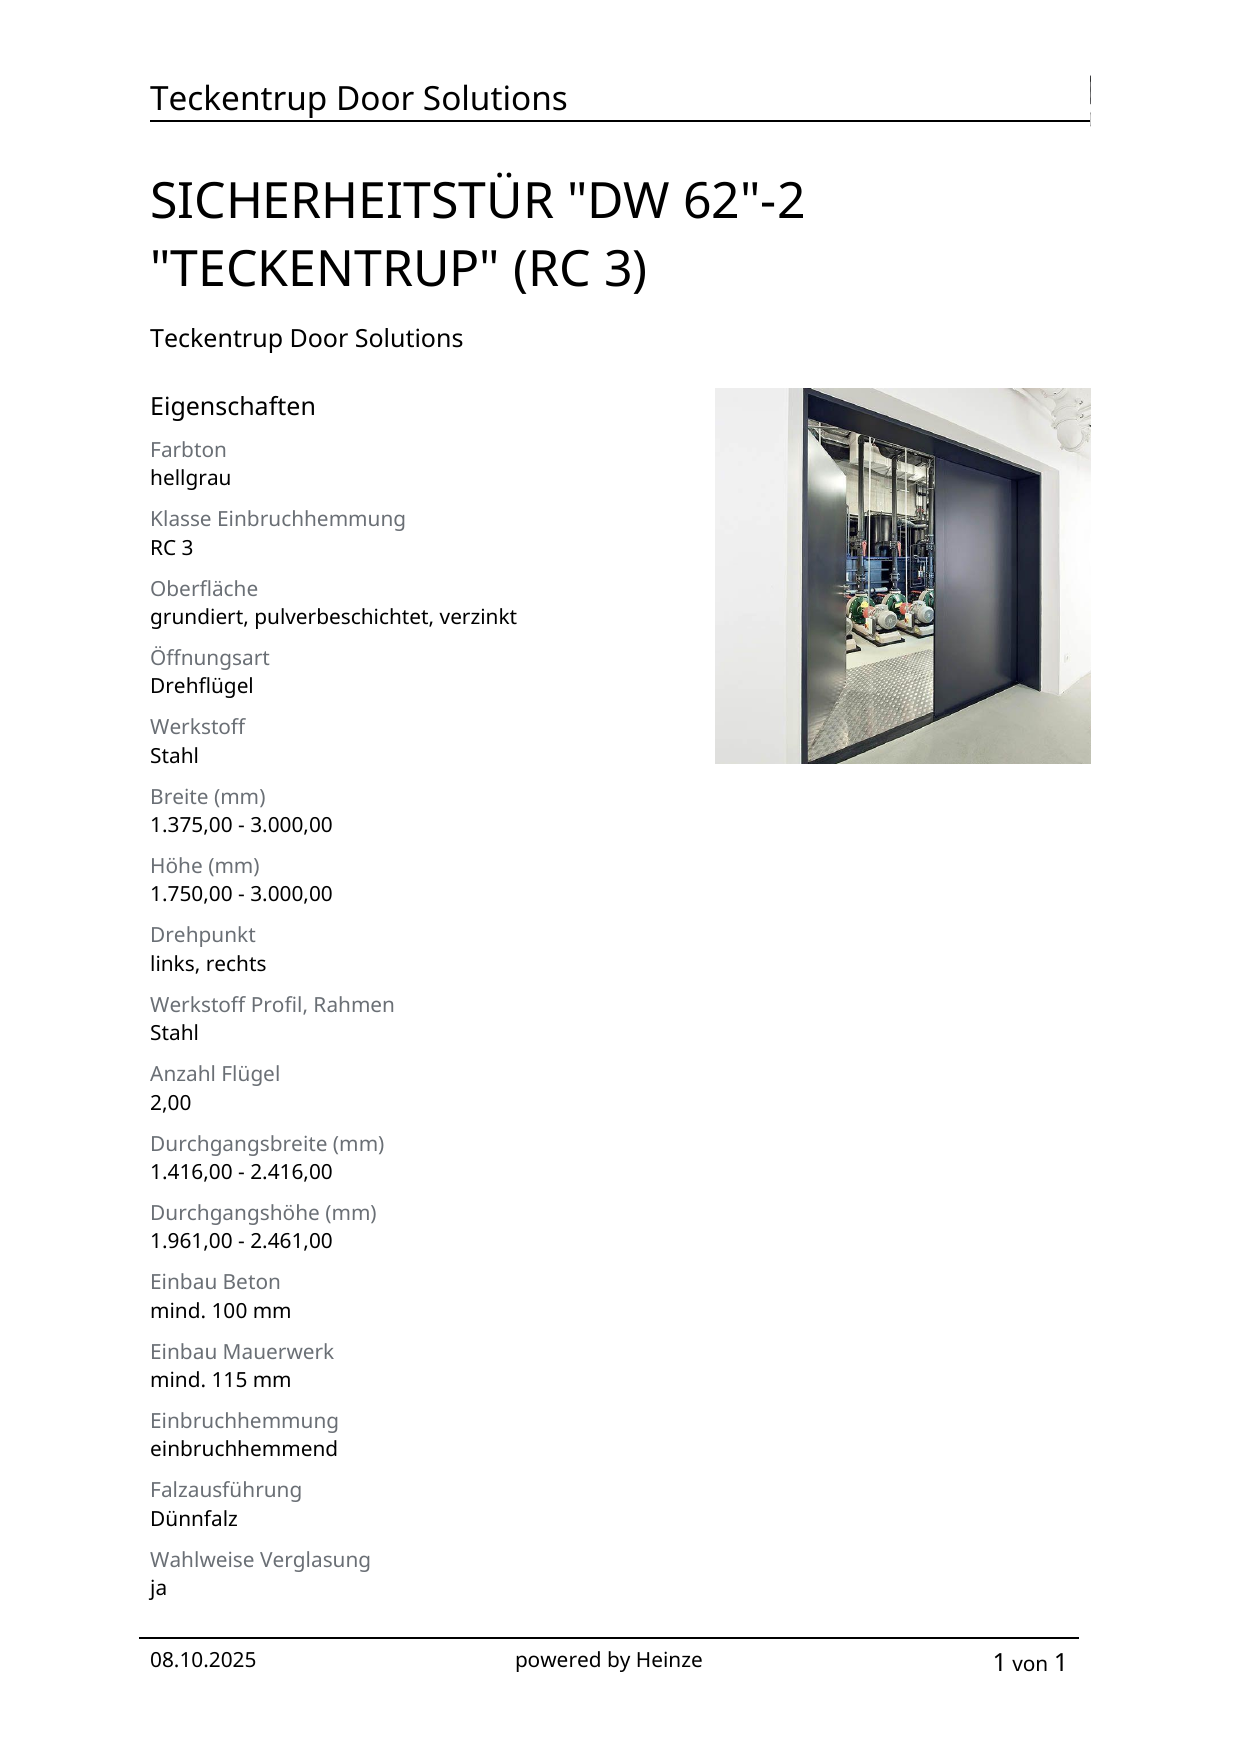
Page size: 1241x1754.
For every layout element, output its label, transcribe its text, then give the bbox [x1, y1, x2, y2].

text Werkstoff Profil, Rahmen [150, 990, 1090, 1018]
text Oberfläche [150, 574, 715, 602]
text Einbruchhemmung [150, 1406, 1090, 1434]
text Werkstoff [150, 712, 715, 741]
text Farbton [150, 435, 715, 463]
text Klasse Einbruchhemmung [150, 504, 715, 533]
text Einbau Beton [150, 1267, 1090, 1296]
text RC 3 [150, 533, 715, 561]
text mind. 115 mm [150, 1365, 1090, 1394]
text Breite (mm) [150, 782, 1090, 810]
text Drehpunkt [150, 921, 1090, 949]
text Durchgangsbreite (mm) [150, 1129, 1090, 1157]
text Dünnfalz [150, 1504, 1090, 1532]
text hellgrau [150, 463, 715, 492]
text Teckentrup Door Solutions [150, 320, 1090, 354]
text Anzahl Flügel [150, 1059, 1090, 1088]
text 1.750,00 - 3.000,00 [150, 879, 1090, 908]
text Wahlweise Verglasung [150, 1545, 1090, 1573]
text Durchgangshöhe (mm) [150, 1198, 1090, 1226]
text Stahl [150, 1018, 1090, 1047]
text SICHERHEITSTÜR "DW 62"-2 "TECKENTRUP" (RC 3) [150, 165, 1090, 301]
text mind. 100 mm [150, 1296, 1090, 1324]
text einbruchhemmend [150, 1434, 1090, 1463]
text Falzausführung [150, 1476, 1090, 1504]
picture [715, 388, 1091, 764]
text Drehflügel [150, 671, 715, 700]
text grundiert, pulverbeschichtet, verzinkt [150, 602, 715, 631]
text 1.375,00 - 3.000,00 [150, 810, 1090, 839]
text 2,00 [150, 1088, 1090, 1116]
text Höhe (mm) [150, 851, 1090, 879]
text 1.961,00 - 2.461,00 [150, 1226, 1090, 1255]
text Öffnungsart [150, 643, 715, 671]
text ja [150, 1573, 1090, 1602]
text Eigenschaften [150, 388, 715, 422]
text Stahl [150, 741, 1090, 769]
text 1.416,00 - 2.416,00 [150, 1157, 1090, 1186]
text Einbau Mauerwerk [150, 1337, 1090, 1365]
text links, rechts [150, 949, 1090, 977]
